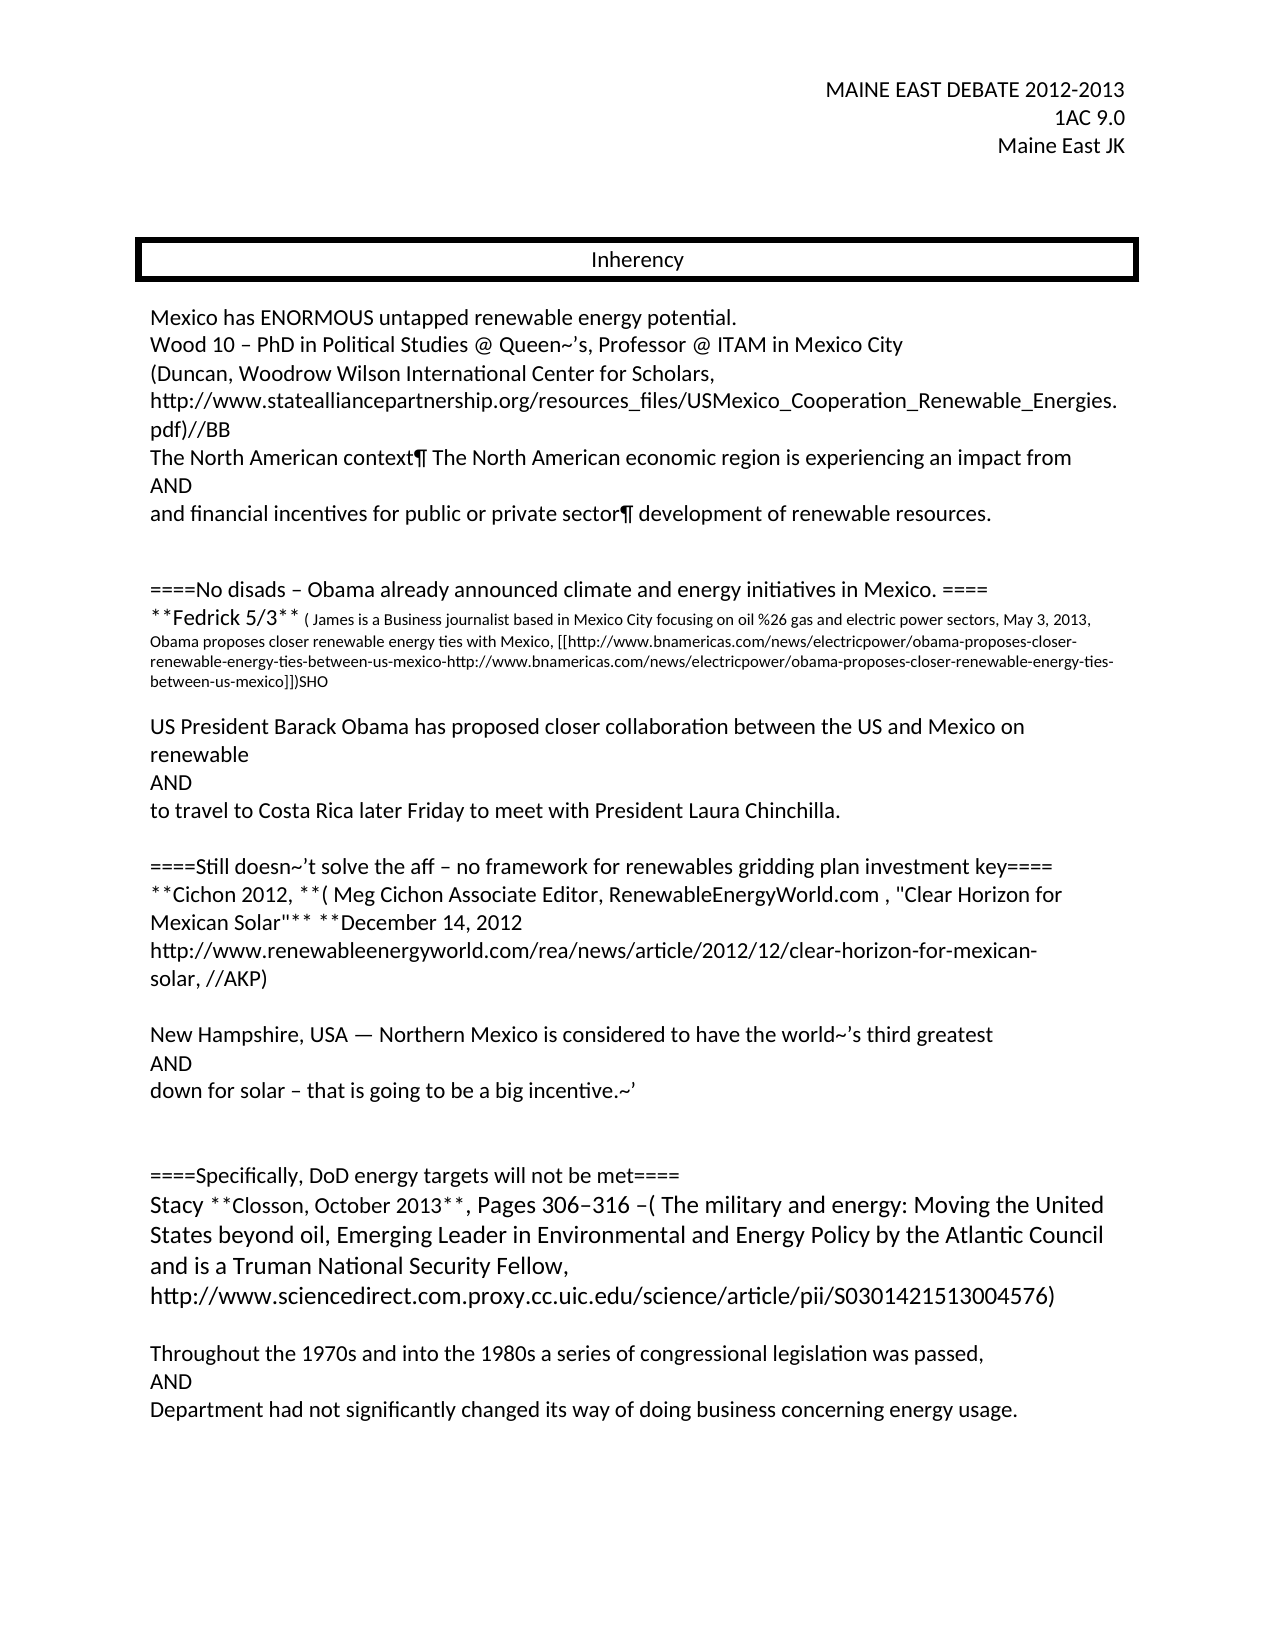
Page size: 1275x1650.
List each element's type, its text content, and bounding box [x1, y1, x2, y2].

text AND [150, 768, 1125, 796]
text New Hampshire, USA — Northern Mexico is considered to have the world~’s third greatest [150, 1021, 1125, 1049]
text (Duncan, Woodrow Wilson International Center for Scholars, http://www.statealliancepartnership.org/resources_files/USMexico_Cooperation_Renewable_Energies.pdf)//BB [150, 359, 1125, 443]
text ====No disads – Obama already announced climate and energy initiatives in Mexico. ==== [150, 575, 1125, 603]
text AND [150, 471, 1125, 499]
text AND [150, 1049, 1125, 1077]
text Mexico has ENORMOUS untapped renewable energy potential. [150, 303, 1125, 331]
text Stacy **Closson, October 2013**, Pages 306–316 –( The military and energy: Moving the United States beyond oil, Emerging Leader in Environmental and Energy Policy by the Atlantic Council and is a Truman National Security Fellow, http://www.sciencedirect.com.proxy.cc.uic.edu/science/article/pii/S0301421513004576) [150, 1189, 1125, 1311]
text Inherency [142, 243, 1133, 276]
text **Fedrick 5/3** ( James is a Business journalist based in Mexico City focusing on oil %26 gas and electric power sectors, May 3, 2013, Obama proposes closer renewable energy ties with Mexico, [[http://www.bnamericas.com/news/electricpower/obama-proposes-closer-renewable-energy-ties-between-us-mexico-http://www.bnamericas.com/news/electricpower/obama-proposes-closer-renewable-energy-ties-between-us-mexico]])SHO [150, 603, 1125, 692]
text Department had not significantly changed its way of doing business concerning energy usage. [150, 1395, 1125, 1423]
text to travel to Costa Rica later Friday to meet with President Laura Chinchilla. [150, 796, 1125, 824]
text The North American context¶ The North American economic region is experiencing an impact from [150, 443, 1125, 471]
text Wood 10 – PhD in Political Studies @ Queen~’s, Professor @ ITAM in Mexico City [150, 331, 1125, 359]
text down for solar – that is going to be a big incentive.~’ [150, 1077, 1125, 1105]
text Throughout the 1970s and into the 1980s a series of congressional legislation was passed, [150, 1339, 1125, 1367]
text ====Specifically, DoD energy targets will not be met==== [150, 1161, 1125, 1189]
text US President Barack Obama has proposed closer collaboration between the US and Mexico on renewable [150, 712, 1125, 768]
text and financial incentives for public or private sector¶ development of renewable resources. [150, 499, 1125, 527]
text ====Still doesn~’t solve the aff – no framework for renewables gridding plan investment key==== [150, 852, 1125, 881]
text **Cichon 2012, **( Meg Cichon Associate Editor, RenewableEnergyWorld.com , "Clear Horizon for Mexican Solar"** **December 14, 2012 http://www.renewableenergyworld.com/rea/news/article/2012/12/clear-horizon-for-mexican-solar, //AKP) [150, 881, 1125, 993]
text AND [150, 1367, 1125, 1395]
